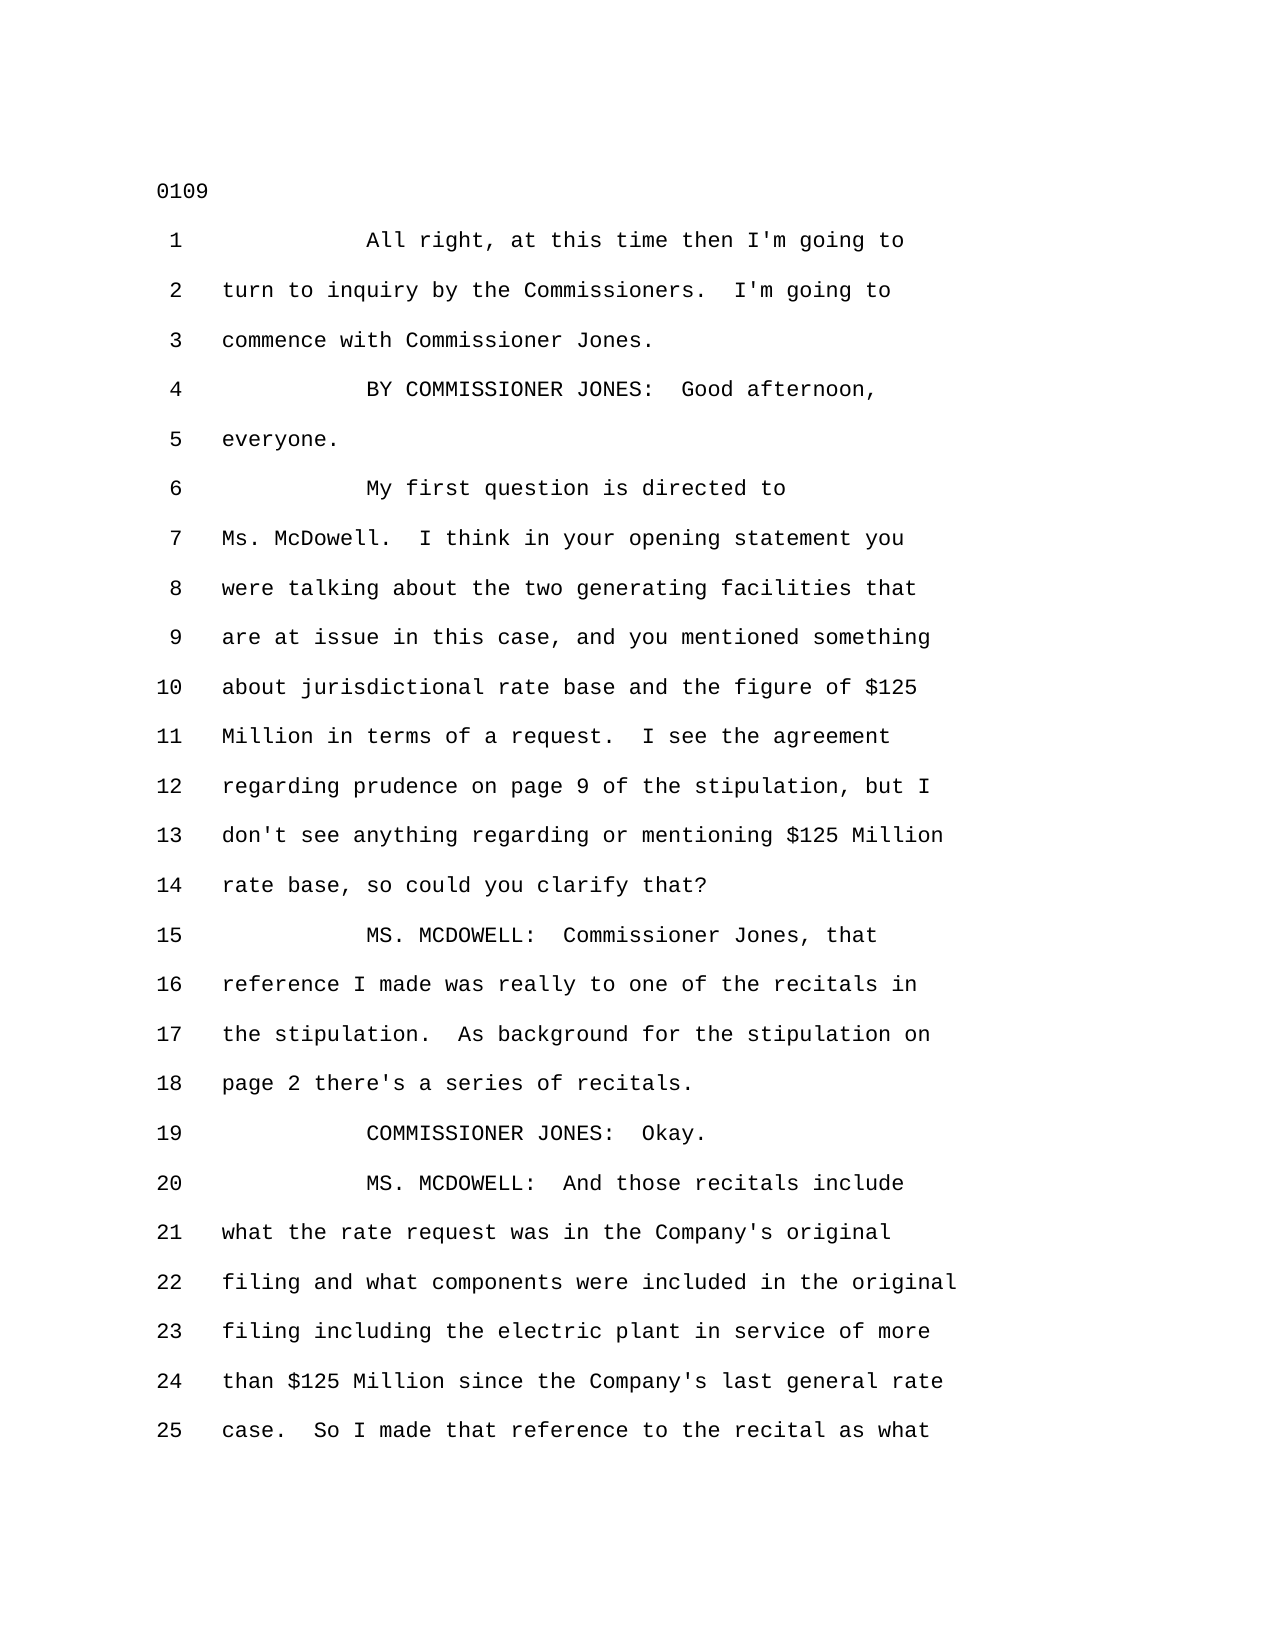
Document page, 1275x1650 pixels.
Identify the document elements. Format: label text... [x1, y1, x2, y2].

text 15 MS. MCDOWELL: Commissioner Jones, that [156, 924, 1119, 948]
text 18 page 2 there's a series of recitals. [156, 1072, 1119, 1097]
text 25 case. So I made that reference to the recital as what [156, 1419, 1119, 1444]
text 24 than $125 Million since the Company's last general rate [156, 1370, 1119, 1395]
text 7 Ms. McDowell. I think in your opening statement you [156, 527, 1119, 552]
text 9 are at issue in this case, and you mentioned something [156, 626, 1119, 651]
text 8 were talking about the two generating facilities that [156, 577, 1119, 601]
text 17 the stipulation. As background for the stipulation on [156, 1023, 1119, 1048]
text 21 what the rate request was in the Company's original [156, 1221, 1119, 1246]
text 20 MS. MCDOWELL: And those recitals include [156, 1172, 1119, 1196]
text 19 COMMISSIONER JONES: Okay. [156, 1122, 1119, 1147]
text 6 My first question is directed to [156, 477, 1119, 502]
text 13 don't see anything regarding or mentioning $125 Million [156, 824, 1119, 849]
text 11 Million in terms of a request. I see the agreement [156, 725, 1119, 750]
text 23 filing including the electric plant in service of more [156, 1320, 1119, 1345]
text 1 All right, at this time then I'm going to [156, 229, 1119, 254]
text 4 BY COMMISSIONER JONES: Good afternoon, [156, 378, 1119, 403]
text 5 everyone. [156, 428, 1119, 453]
text 3 commence with Commissioner Jones. [156, 329, 1119, 353]
text 16 reference I made was really to one of the recitals in [156, 973, 1119, 998]
text 22 filing and what components were included in the original [156, 1271, 1119, 1296]
text 2 turn to inquiry by the Commissioners. I'm going to [156, 279, 1119, 304]
text 10 about jurisdictional rate base and the figure of $125 [156, 676, 1119, 701]
text 14 rate base, so could you clarify that? [156, 874, 1119, 899]
text 0109 [156, 180, 1119, 205]
text 12 regarding prudence on page 9 of the stipulation, but I [156, 775, 1119, 800]
